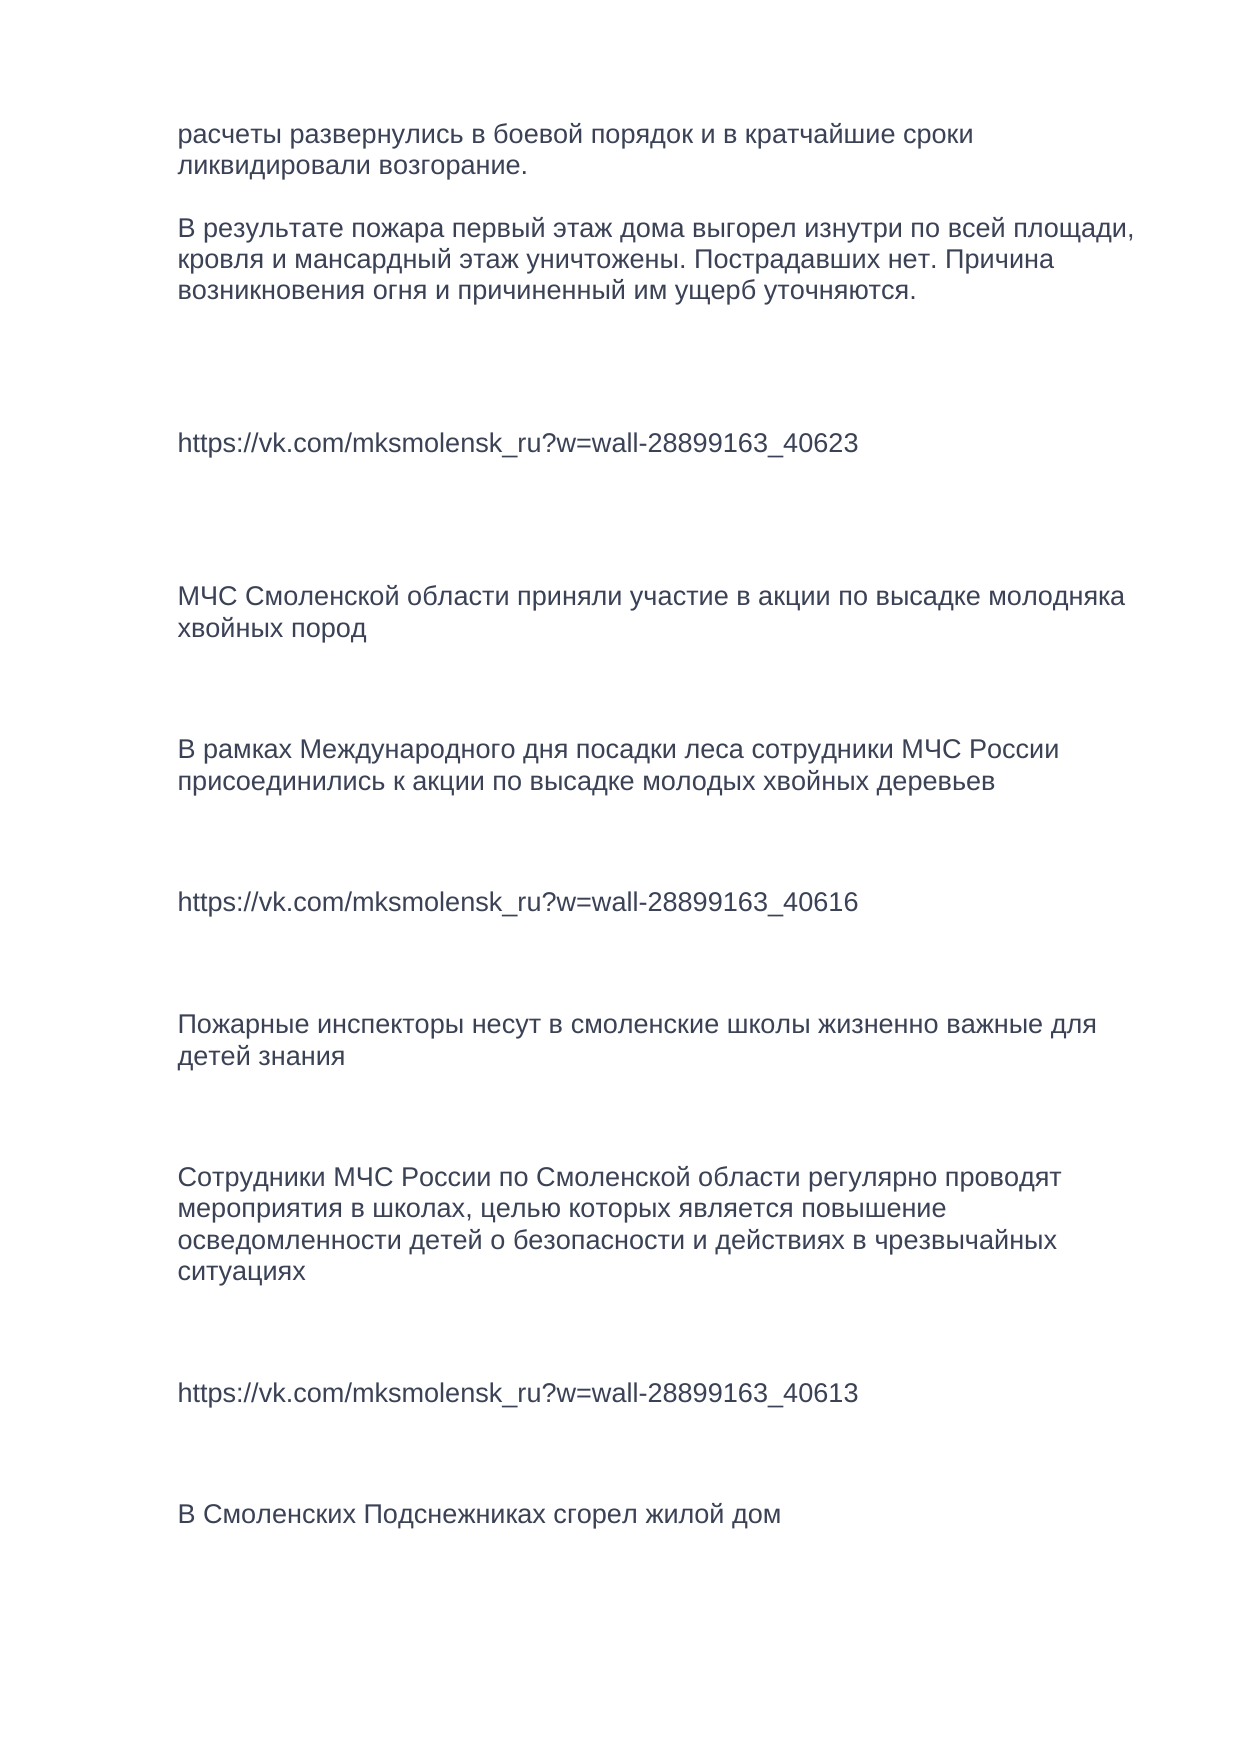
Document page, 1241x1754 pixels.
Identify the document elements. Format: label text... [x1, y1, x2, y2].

text В результате пожара первый этаж дома выгорел изнутри по всей площади, кровля и мансардный этаж уничтожены. Пострадавших нет. Причина возникновения огня и причиненный им ущерб уточняются. [177, 212, 1152, 306]
text В Смоленских Подснежниках сгорел жилой дом [177, 1498, 1152, 1530]
text https://vk.com/mksmolensk_ru?w=wall-28899163_40623 [177, 427, 1152, 459]
text Сотрудники МЧС России по Смоленской области регулярно проводят мероприятия в школах, целью которых является повышение осведомленности детей о безопасности и действиях в чрезвычайных ситуациях [177, 1161, 1152, 1286]
text Пожарные инспекторы несут в смоленские школы жизненно важные для детей знания [177, 1008, 1152, 1071]
text МЧС Смоленской области приняли участие в акции по высадке молодняка хвойных пород [177, 580, 1152, 643]
text В рамках Международного дня посадки леса сотрудники МЧС России присоединились к акции по высадке молодых хвойных деревьев [177, 733, 1152, 796]
text https://vk.com/mksmolensk_ru?w=wall-28899163_40616 [177, 886, 1152, 918]
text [177, 118, 1152, 181]
text https://vk.com/mksmolensk_ru?w=wall-28899163_40613 [177, 1377, 1152, 1408]
